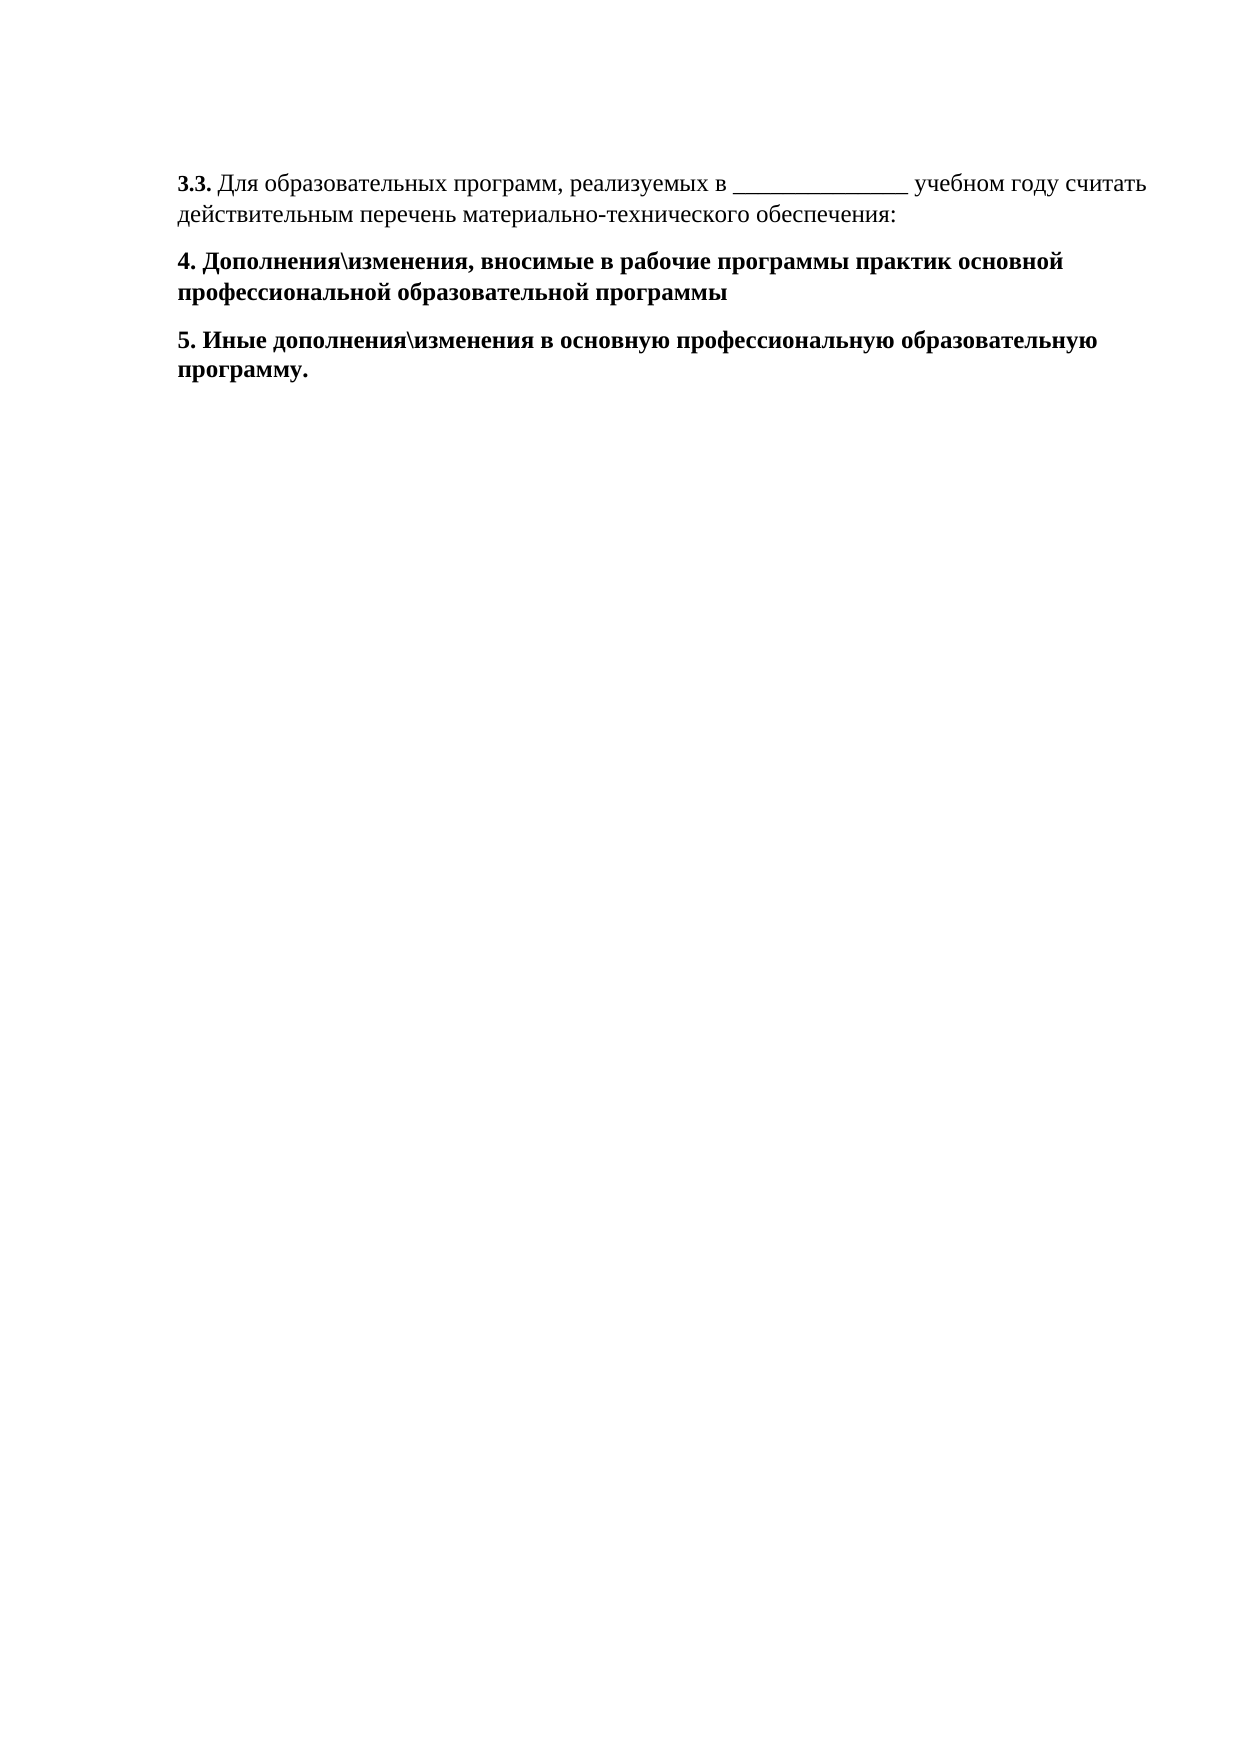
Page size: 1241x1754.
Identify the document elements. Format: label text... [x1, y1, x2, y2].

text 3.3. Для образовательных программ, реализуемых в ______________ учебном году считать действительным перечень материально-технического обеспечения: [177, 168, 1152, 227]
text 5. Иные дополнения\изменения в основную профессиональную образовательную программу. [177, 325, 1152, 383]
text 4. Дополнения\изменения, вносимые в рабочие программы практик основной профессиональной образовательной программы [177, 246, 1152, 306]
